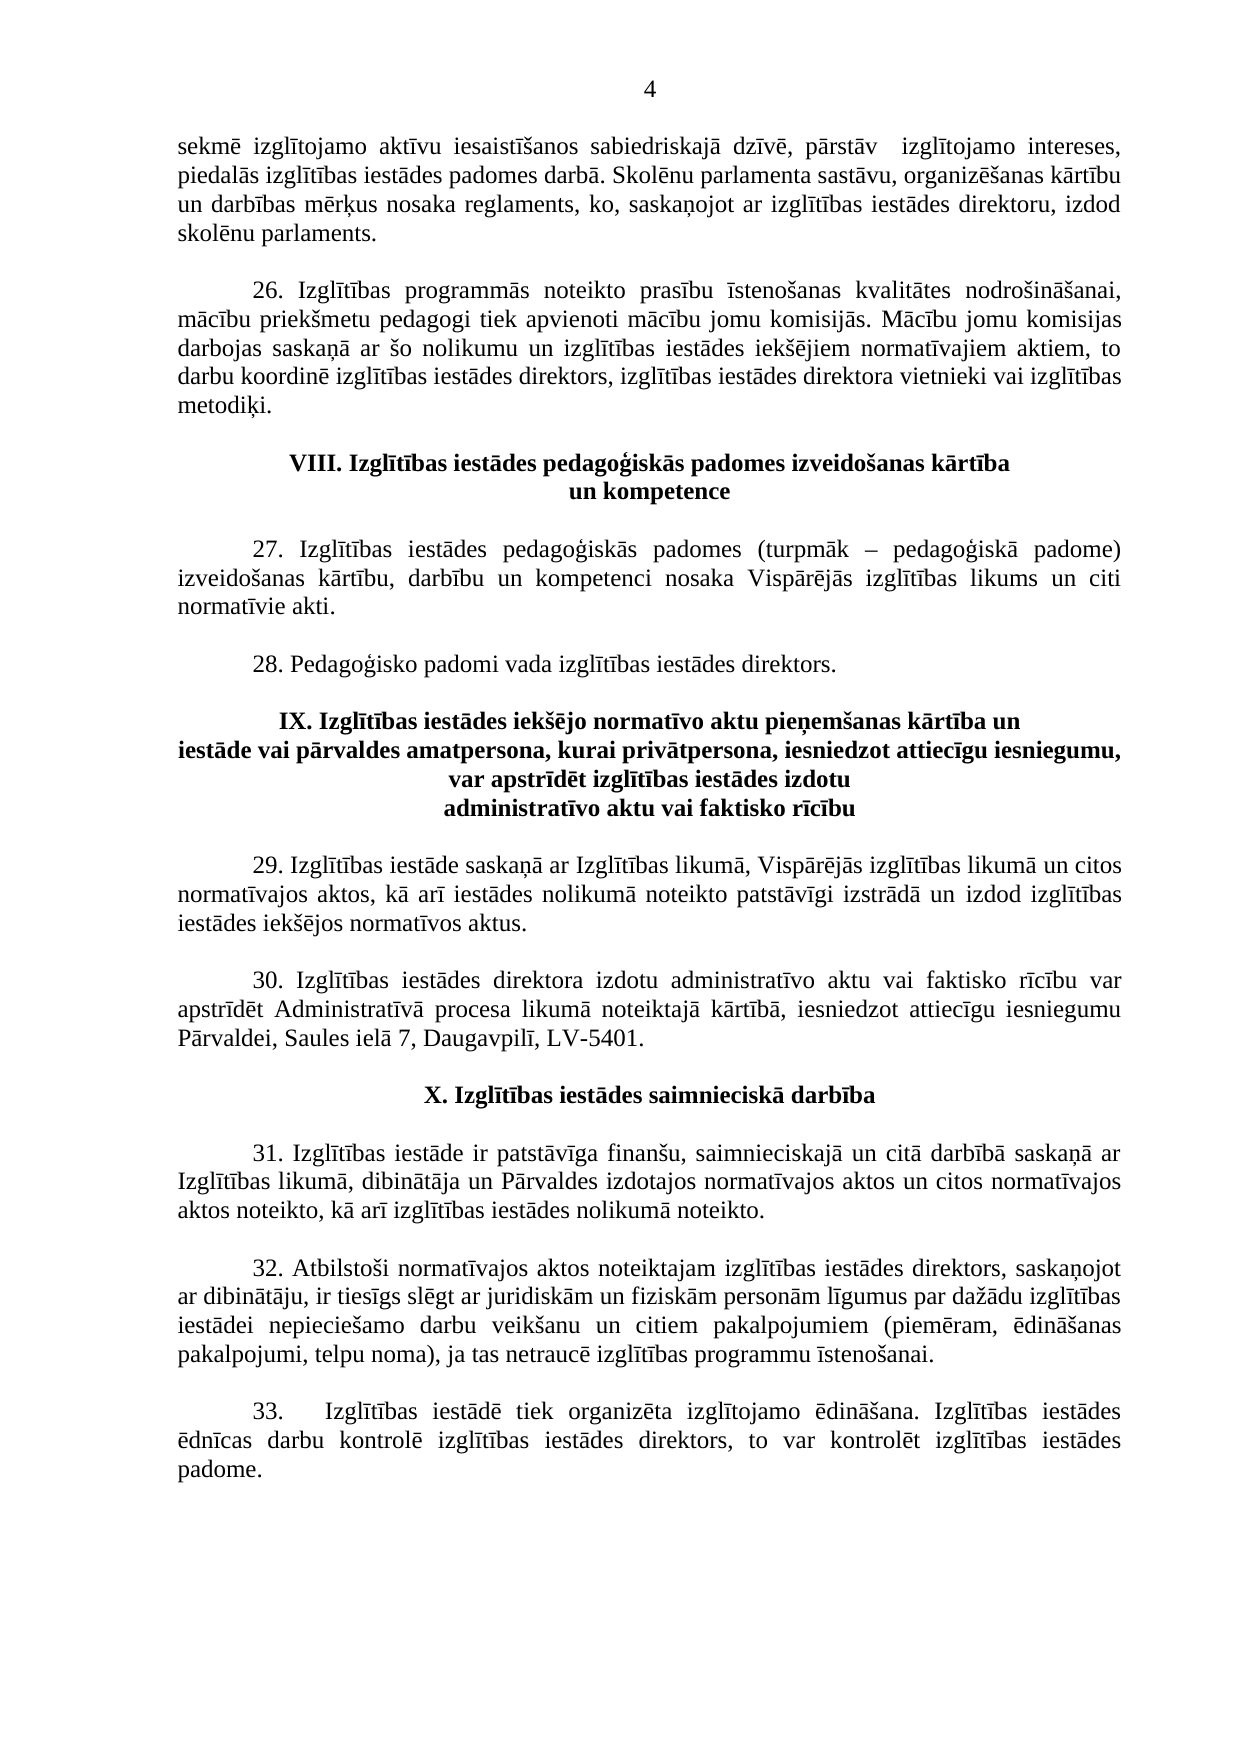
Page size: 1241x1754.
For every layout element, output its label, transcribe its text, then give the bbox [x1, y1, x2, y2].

text 31. Izglītības iestāde ir patstāvīga finanšu, saimnieciskajā un citā darbībā saskaņā ar Izglītības likumā, dibinātāja un Pārvaldes izdotajos normatīvajos aktos un citos normatīvajos aktos noteikto, kā arī izglītības iestādes nolikumā noteikto. [177, 1138, 1122, 1224]
text administratīvo aktu vai faktisko rīcību [177, 793, 1122, 821]
list Izglītības iestādē tiek organizēta izglītojamo ēdināšana. Izglītības iestādes ēdnīcas darbu kontrolē izglītības iestādes direktors, to var kontrolēt izglītības iestādes padome. [177, 1396, 1122, 1483]
text IX. Izglītības iestādes iekšējo normatīvo aktu pieņemšanas kārtība un [177, 706, 1122, 735]
text iestāde vai pārvaldes amatpersona, kurai privātpersona, iesniedzot attiecīgu iesniegumu, var apstrīdēt izglītības iestādes izdotu [177, 735, 1122, 793]
text 32. Atbilstoši normatīvajos aktos noteiktajam izglītības iestādes direktors, saskaņojot ar dibinātāju, ir tiesīgs slēgt ar juridiskām un fiziskām personām līgumus par dažādu izglītības iestādei nepieciešamo darbu veikšanu un citiem pakalpojumiem (piemēram, ēdināšanas pakalpojumi, telpu noma), ja tas netraucē izglītības programmu īstenošanai. [177, 1253, 1122, 1368]
text 30. Izglītības iestādes direktora izdotu administratīvo aktu vai faktisko rīcību var apstrīdēt Administratīvā procesa likumā noteiktajā kārtībā, iesniedzot attiecīgu iesniegumu Pārvaldei, Saules ielā 7, Daugavpilī, LV-5401. [177, 965, 1122, 1051]
text VIII. Izglītības iestādes pedagoģiskās padomes izveidošanas kārtība [177, 448, 1122, 476]
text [177, 131, 1122, 246]
text 26. Izglītības programmās noteikto prasību īstenošanas kvalitātes nodrošināšanai, mācību priekšmetu pedagogi tiek apvienoti mācību jomu komisijās. Mācību jomu komisijas darbojas saskaņā ar šo nolikumu un izglītības iestādes iekšējiem normatīvajiem aktiem, to darbu koordinē izglītības iestādes direktors, izglītības iestādes direktora vietnieki vai izglītības metodiķi. [177, 275, 1122, 419]
text 27. Izglītības iestādes pedagoģiskās padomes (turpmāk – pedagoģiskā padome) izveidošanas kārtību, darbību un kompetenci nosaka Vispārējās izglītības likums un citi normatīvie akti. [177, 534, 1122, 620]
text un kompetence [177, 476, 1122, 505]
text 28. Pedagoģisko padomi vada izglītības iestādes direktors. [177, 649, 1122, 678]
text X. Izglītības iestādes saimnieciskā darbība [177, 1080, 1122, 1109]
text 29. Izglītības iestāde saskaņā ar Izglītības likumā, Vispārējās izglītības likumā un citos normatīvajos aktos, kā arī iestādes nolikumā noteikto patstāvīgi izstrādā un izdod izglītības iestādes iekšējos normatīvos aktus. [177, 850, 1122, 936]
